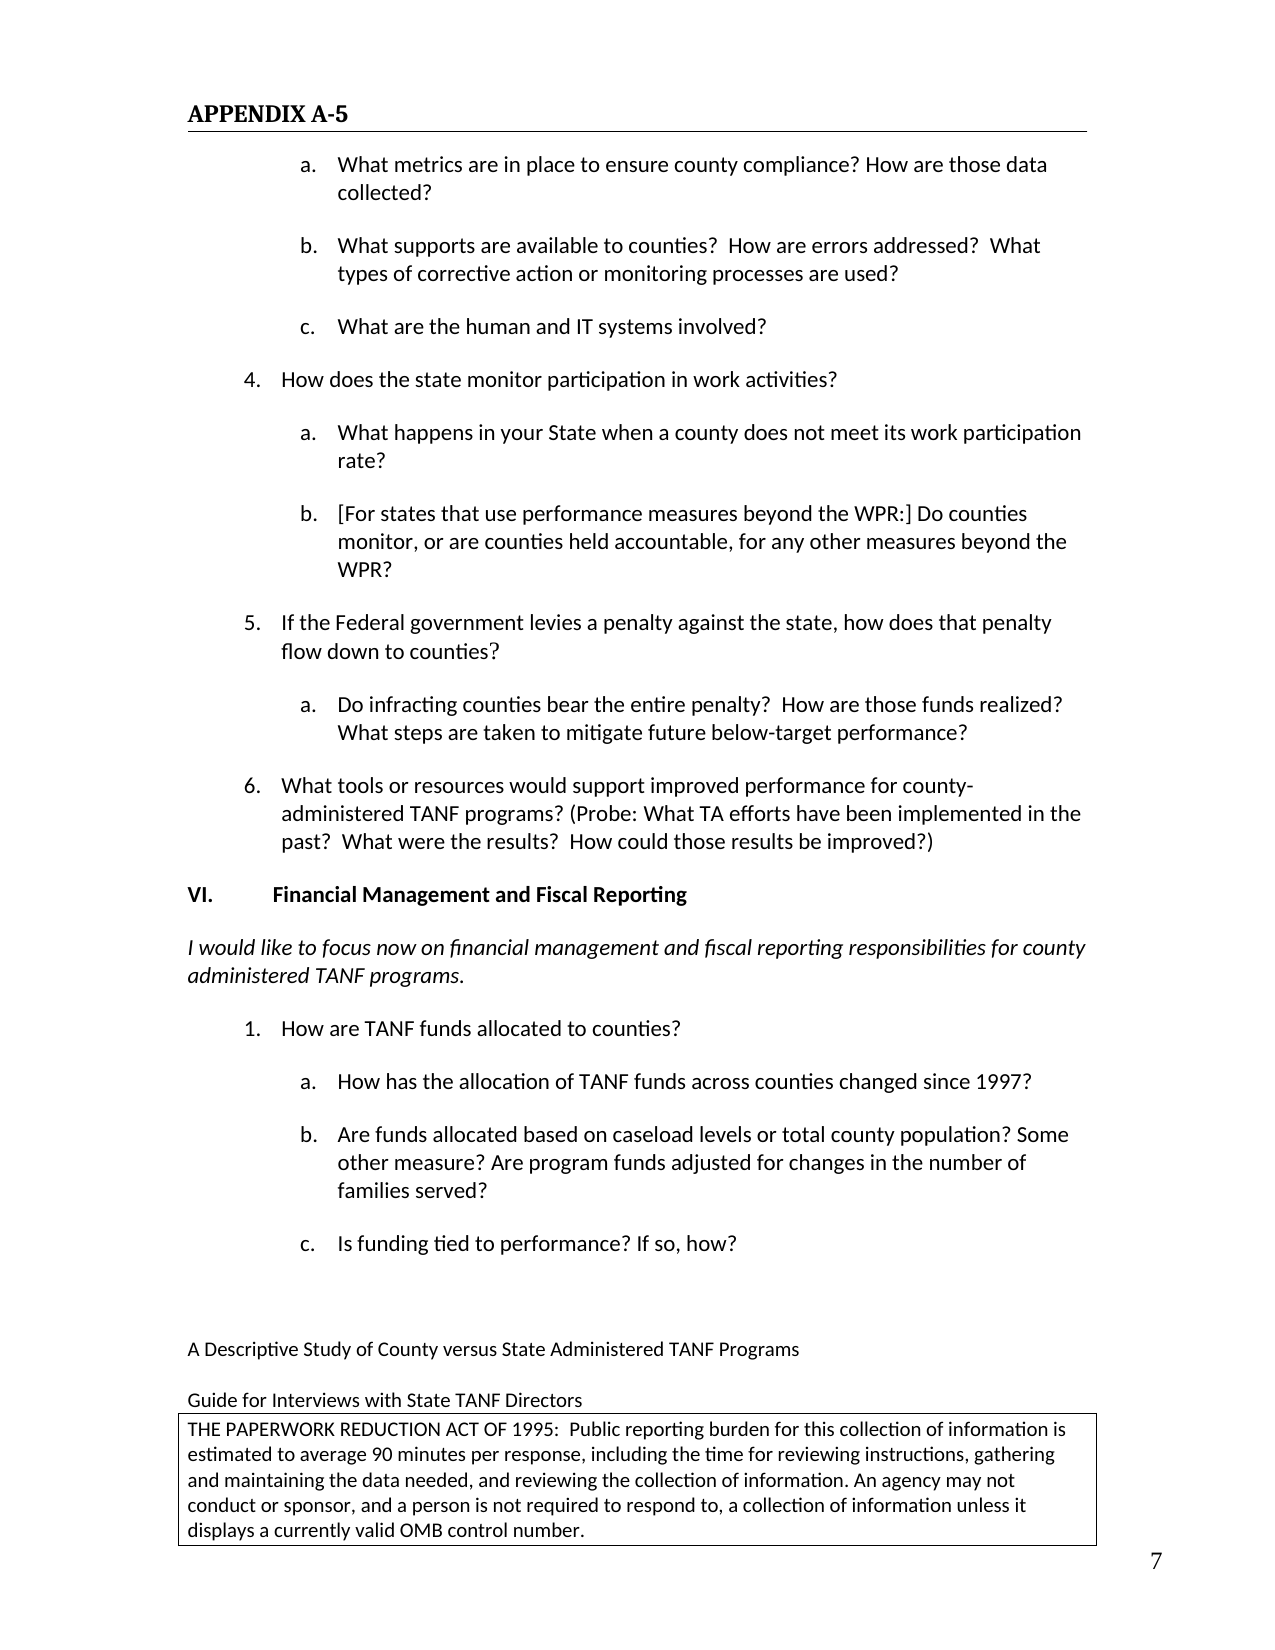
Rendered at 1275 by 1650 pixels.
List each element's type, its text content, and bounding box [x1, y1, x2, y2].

list What supports are available to counties? How are errors addressed? What types of corrective action or monitoring processes are used? [300, 231, 1087, 287]
list How has the allocation of TANF funds across counties changed since 1997? [300, 1067, 1087, 1096]
list [For states that use performance measures beyond the WPR:] Do counties monitor, or are counties held accountable, for any other measures beyond the WPR? [300, 499, 1087, 583]
list I would like to focus now on financial management and fiscal reporting responsibilities for county administered TANF programs. [187, 933, 1087, 989]
list Is funding tied to performance? If so, how? [300, 1229, 1087, 1258]
list Do infracting counties bear the entire penalty? How are those funds realized? What steps are taken to mitigate future below-target performance? [300, 690, 1087, 746]
list What tools or resources would support improved performance for county-administered TANF programs? (Probe: What TA efforts have been implemented in the past? What were the results? How could those results be improved?) [244, 771, 1087, 855]
list How are TANF funds allocated to counties? [244, 1014, 1087, 1042]
list What metrics are in place to ensure county compliance? How are those data collected? [300, 150, 1087, 206]
list If the Federal government levies a penalty against the state, how does that penalty flow down to counties? [244, 608, 1087, 665]
list Are funds allocated based on caseload levels or total county population? Some other measure? Are program funds adjusted for changes in the number of families served? [300, 1121, 1087, 1204]
list What are the human and IT systems involved? [300, 312, 1087, 340]
list What happens in your State when a county does not meet its work participation rate? [300, 418, 1087, 474]
list How does the state monitor participation in work activities? [244, 365, 1087, 393]
list Financial Management and Fiscal Reporting [187, 880, 1087, 908]
